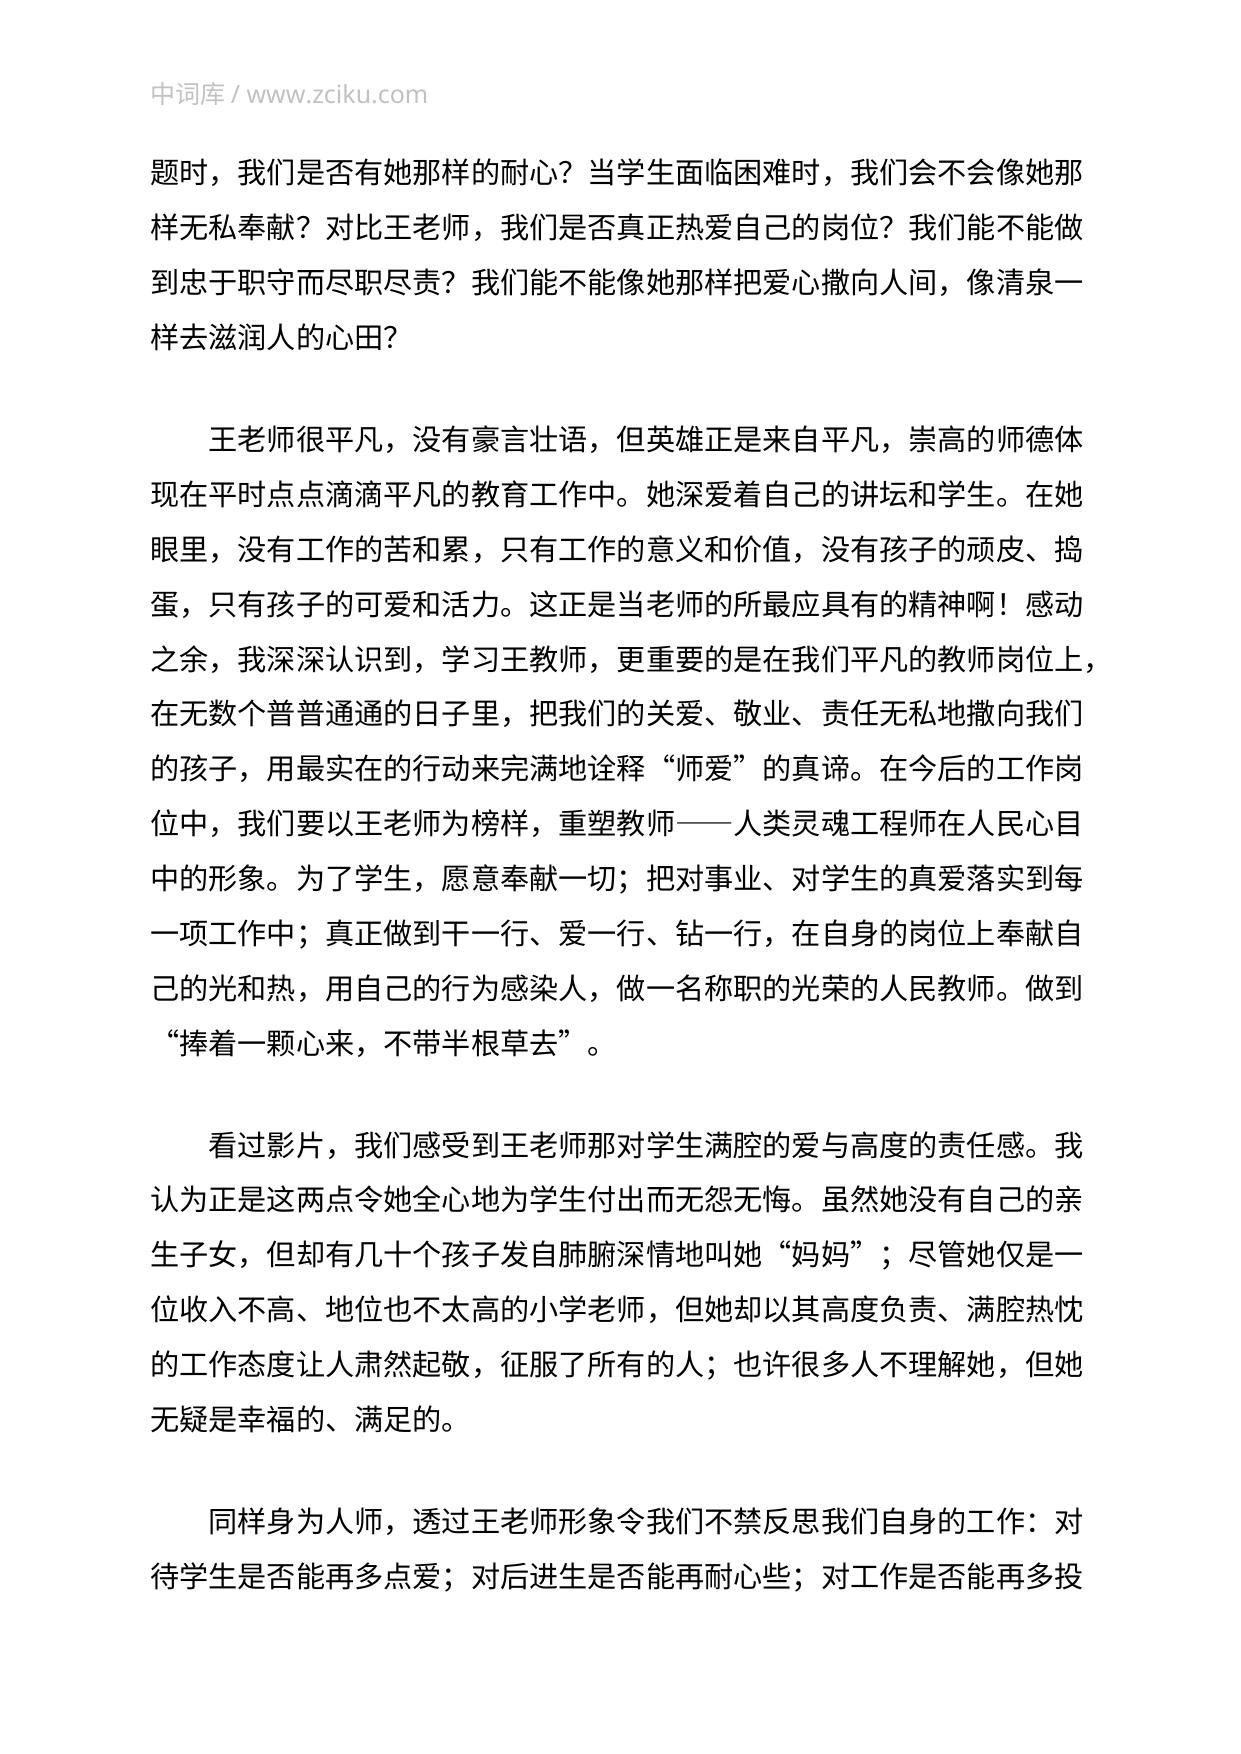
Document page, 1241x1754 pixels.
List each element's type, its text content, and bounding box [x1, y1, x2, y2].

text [150, 150, 1090, 357]
text 王老师很平凡，没有豪言壮语，但英雄正是来自平凡，崇高的师德体现在平时点点滴滴平凡的教育工作中。她深爱着自己的讲坛和学生。在她眼里，没有工作的苦和累，只有工作的意义和价值，没有孩子的顽皮、捣蛋，只有孩子的可爱和活力。这正是当老师的所最应具有的精神啊！感动之余，我深深认识到，学习王教师，更重要的是在我们平凡的教师岗位上，在无数个普普通通的日子里，把我们的关爱、敬业、责任无私地撒向我们的孩子，用最实在的行动来完满地诠释“师爱”的真谛。在今后的工作岗位中，我们要以王老师为榜样，重塑教师——人类灵魂工程师在人民心目中的形象。为了学生，愿意奉献一切；把对事业、对学生的真爱落实到每一项工作中；真正做到干一行、爱一行、钻一行，在自身的岗位上奉献自己的光和热，用自己的行为感染人，做一名称职的光荣的人民教师。做到“捧着一颗心来，不带半根草去”。 [150, 416, 1090, 1063]
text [150, 1498, 1090, 1596]
text 看过影片，我们感受到王老师那对学生满腔的爱与高度的责任感。我认为正是这两点令她全心地为学生付出而无怨无悔。虽然她没有自己的亲生子女，但却有几十个孩子发自肺腑深情地叫她“妈妈”；尽管她仅是一位收入不高、地位也不太高的小学老师，但她却以其高度负责、满腔热忱的工作态度让人肃然起敬，征服了所有的人；也许很多人不理解她，但她无疑是幸福的、满足的。 [150, 1122, 1090, 1439]
